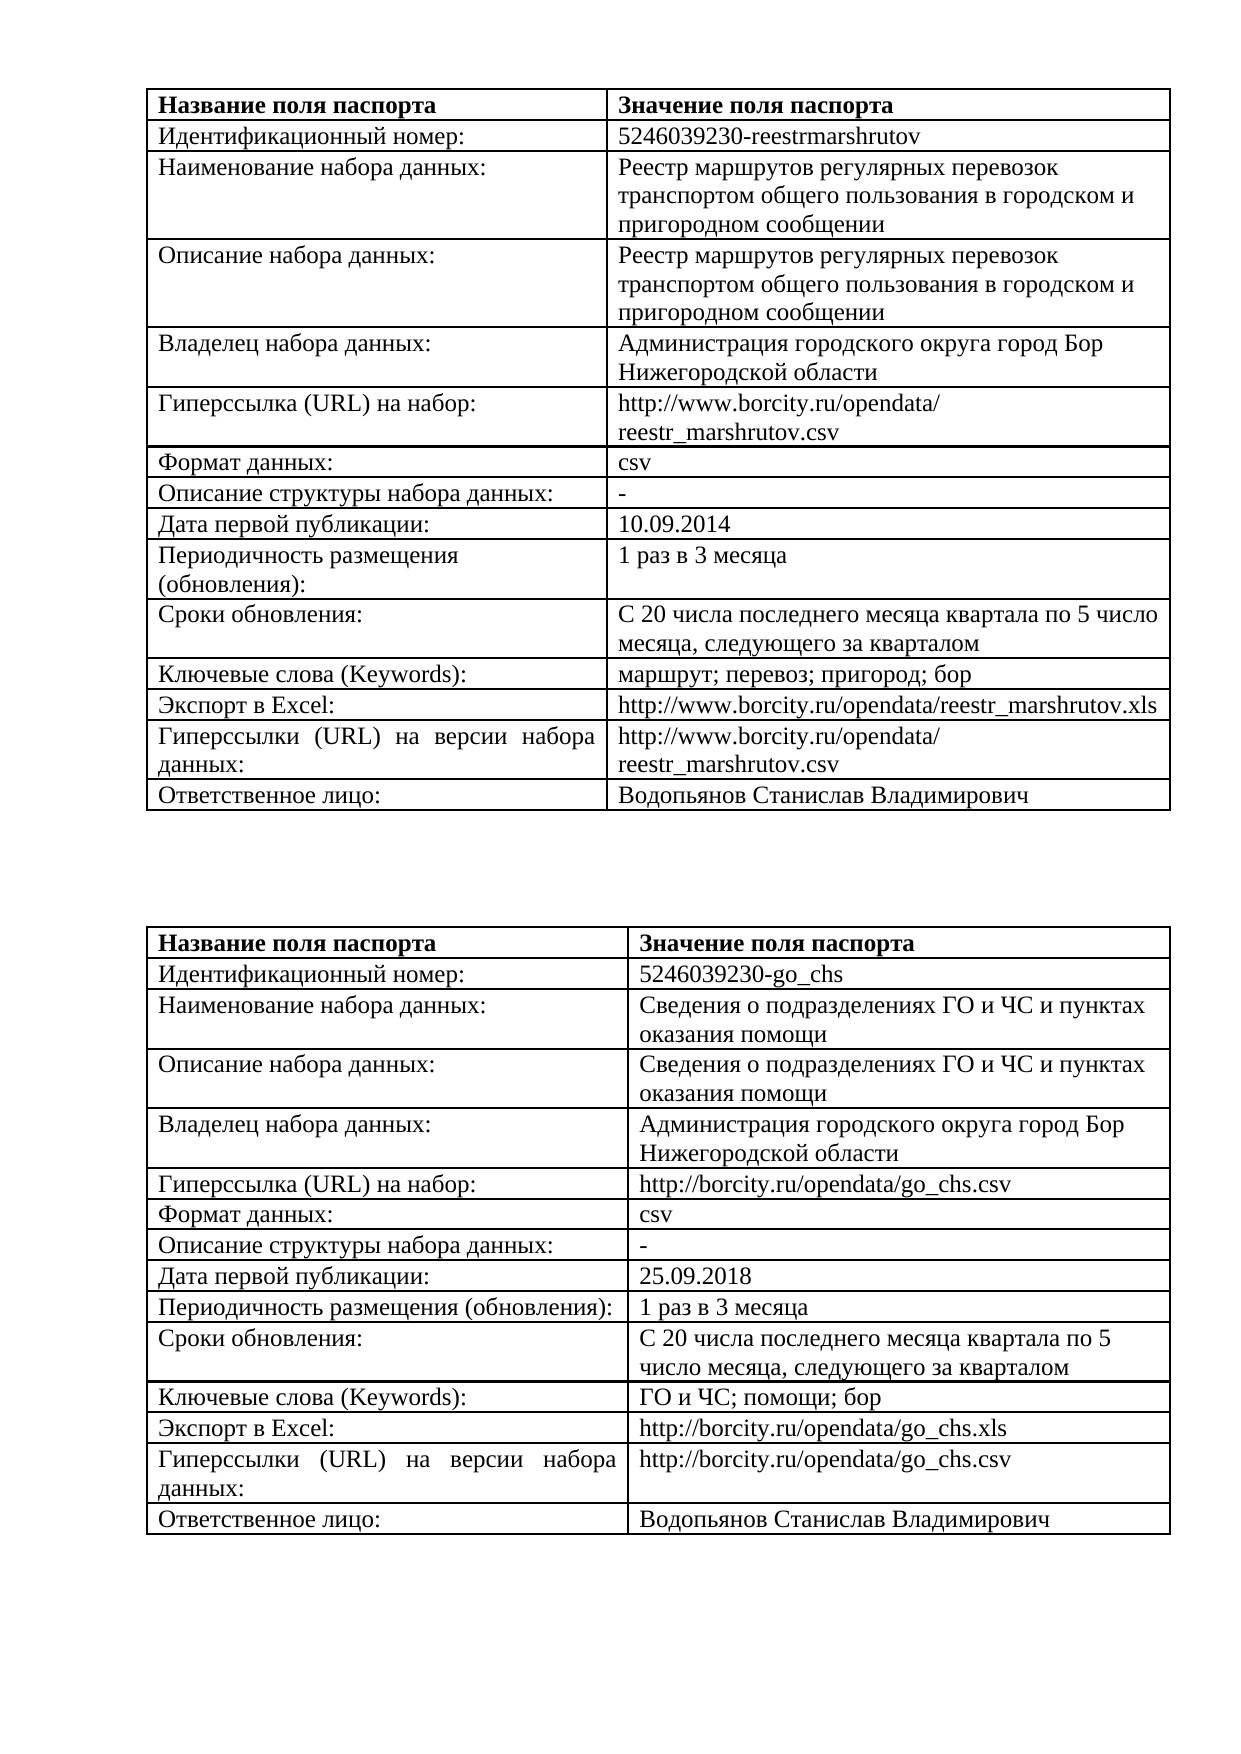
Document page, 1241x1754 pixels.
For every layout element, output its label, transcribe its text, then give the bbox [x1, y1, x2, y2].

table_cell - [629, 1230, 1169, 1259]
table_header Значение поля паспорта [629, 928, 1169, 957]
table_cell Гиперссылки (URL) на версии набора данных: [148, 721, 606, 778]
table_header Значение поля паспорта [608, 90, 1169, 119]
table_cell Описание структуры набора данных: [148, 478, 606, 507]
table_cell Гиперссылка (URL) на набор: [148, 1169, 627, 1197]
table_cell Сведения о подразделениях ГО и ЧС и пунктах оказания помощи [629, 1050, 1169, 1107]
table_cell Водопьянов Станислав Владимирович [629, 1504, 1169, 1532]
table_cell csv [608, 448, 1169, 476]
table_cell Периодичность размещения (обновления): [148, 540, 606, 597]
table_cell Формат данных: [148, 448, 606, 476]
table_cell Описание набора данных: [148, 240, 606, 326]
table_cell 5246039230-reestrmarshrutov [608, 121, 1169, 149]
table_cell Экспорт в Excel: [148, 690, 606, 719]
table_cell http://borcity.ru/opendata/go_chs.csv [629, 1444, 1169, 1502]
table_cell http://borcity.ru/opendata/go_chs.csv [629, 1169, 1169, 1197]
table_cell С 20 числа последнего месяца квартала по 5 число месяца, следующего за кварталом [608, 600, 1169, 657]
table_cell ГО и ЧС; помощи; бор [629, 1383, 1169, 1411]
table_cell Наименование набора данных: [148, 990, 627, 1047]
table_cell Реестр маршрутов регулярных перевозок транспортом общего пользования в городском и пригородном сообщении [608, 240, 1169, 326]
table_cell С 20 числа последнего месяца квартала по 5 число месяца, следующего за кварталом [629, 1323, 1169, 1380]
table_cell http://www.borcity.ru/opendata/reestr_marshrutov.xls [608, 690, 1169, 719]
table_cell Описание набора данных: [148, 1050, 627, 1107]
table_cell Периодичность размещения (обновления): [148, 1292, 627, 1321]
table_cell 10.09.2014 [608, 509, 1169, 538]
table_cell Ответственное лицо: [148, 780, 606, 809]
table_cell 1 раз в 3 месяца [608, 540, 1169, 597]
table_cell Дата первой публикации: [148, 509, 606, 538]
table_cell Сведения о подразделениях ГО и ЧС и пунктах оказания помощи [629, 990, 1169, 1047]
table_cell - [608, 478, 1169, 507]
table_cell Наименование набора данных: [148, 152, 606, 238]
table_cell Дата первой публикации: [148, 1261, 627, 1290]
table_cell Гиперссылки (URL) на версии набора данных: [148, 1444, 627, 1502]
table_cell Идентификационный номер: [148, 959, 627, 988]
table_cell http://borcity.ru/opendata/go_chs.xls [629, 1413, 1169, 1442]
table_cell Администрация городского округа город Бор Нижегородской области [608, 328, 1169, 386]
table_cell Описание структуры набора данных: [148, 1230, 627, 1259]
table_cell Сроки обновления: [148, 600, 606, 657]
table_cell http://www.borcity.ru/opendata/reestr_marshrutov.csv [608, 721, 1169, 778]
table_cell 25.09.2018 [629, 1261, 1169, 1290]
table_cell 5246039230-go_chs [629, 959, 1169, 988]
table_cell Идентификационный номер: [148, 121, 606, 149]
table_header Название поля паспорта [148, 928, 627, 957]
table_header Название поля паспорта [148, 90, 606, 119]
table_cell Сроки обновления: [148, 1323, 627, 1380]
table_cell csv [629, 1200, 1169, 1228]
table_cell http://www.borcity.ru/opendata/reestr_marshrutov.csv [608, 388, 1169, 445]
table_cell Водопьянов Станислав Владимирович [608, 780, 1169, 809]
table_cell маршрут; перевоз; пригород; бор [608, 659, 1169, 688]
table_cell 1 раз в 3 месяца [629, 1292, 1169, 1321]
table_cell Владелец набора данных: [148, 1109, 627, 1167]
table_cell Гиперссылка (URL) на набор: [148, 388, 606, 445]
table_cell Экспорт в Excel: [148, 1413, 627, 1442]
table_cell Ключевые слова (Keywords): [148, 1383, 627, 1411]
table_cell Ключевые слова (Keywords): [148, 659, 606, 688]
table_cell Реестр маршрутов регулярных перевозок транспортом общего пользования в городском и пригородном сообщении [608, 152, 1169, 238]
table_cell Формат данных: [148, 1200, 627, 1228]
table_cell Владелец набора данных: [148, 328, 606, 386]
table_cell Ответственное лицо: [148, 1504, 627, 1532]
table_cell Администрация городского округа город Бор Нижегородской области [629, 1109, 1169, 1167]
